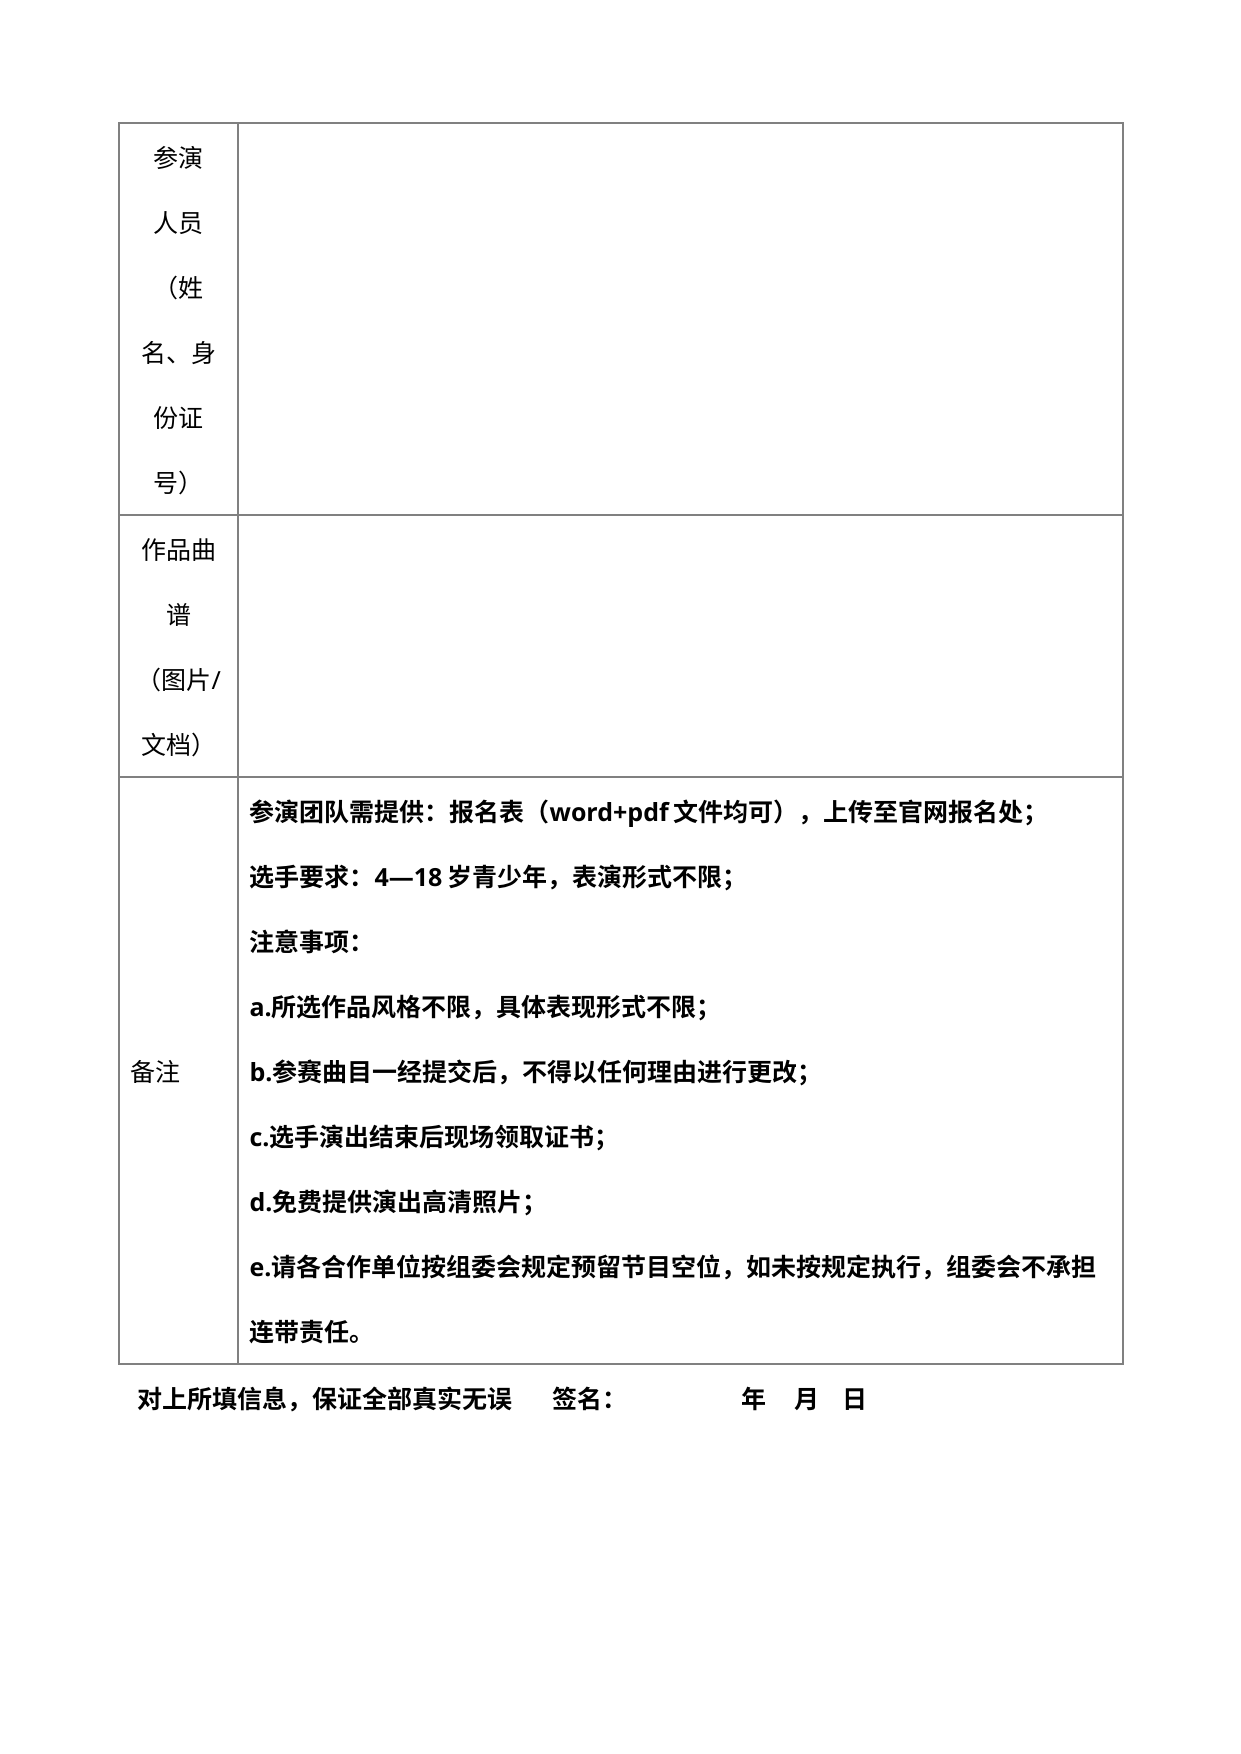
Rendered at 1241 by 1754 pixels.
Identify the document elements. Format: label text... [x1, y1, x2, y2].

table_cell 参演团队需提供：报名表（word+pdf文件均可），上传至官网报名处； 选手要求：4—18岁青少年，表演形式不限； 注意事项： a.所选作品风格不限，具体表现形式不限； b.参赛曲目一经提交后，不得以任何理由进行更改； c.选手演出结束后现场领取证书； d.免费提供演出高清照片； e.请各合作单位按组委会规定预留节目空位，如未按规定执行，组委会不承担连带责任。 [239, 778, 1122, 1363]
table_cell 作品曲谱 （图片/文档） [120, 516, 237, 776]
table_cell [239, 124, 1122, 514]
text 对上所填信息，保证全部真实无误 签名： 年 月 日 [118, 1365, 1122, 1430]
table_cell [239, 516, 1122, 776]
table_cell 参演 人员 （姓名、身份证号） [120, 124, 237, 514]
table_cell 备注 [120, 778, 237, 1363]
